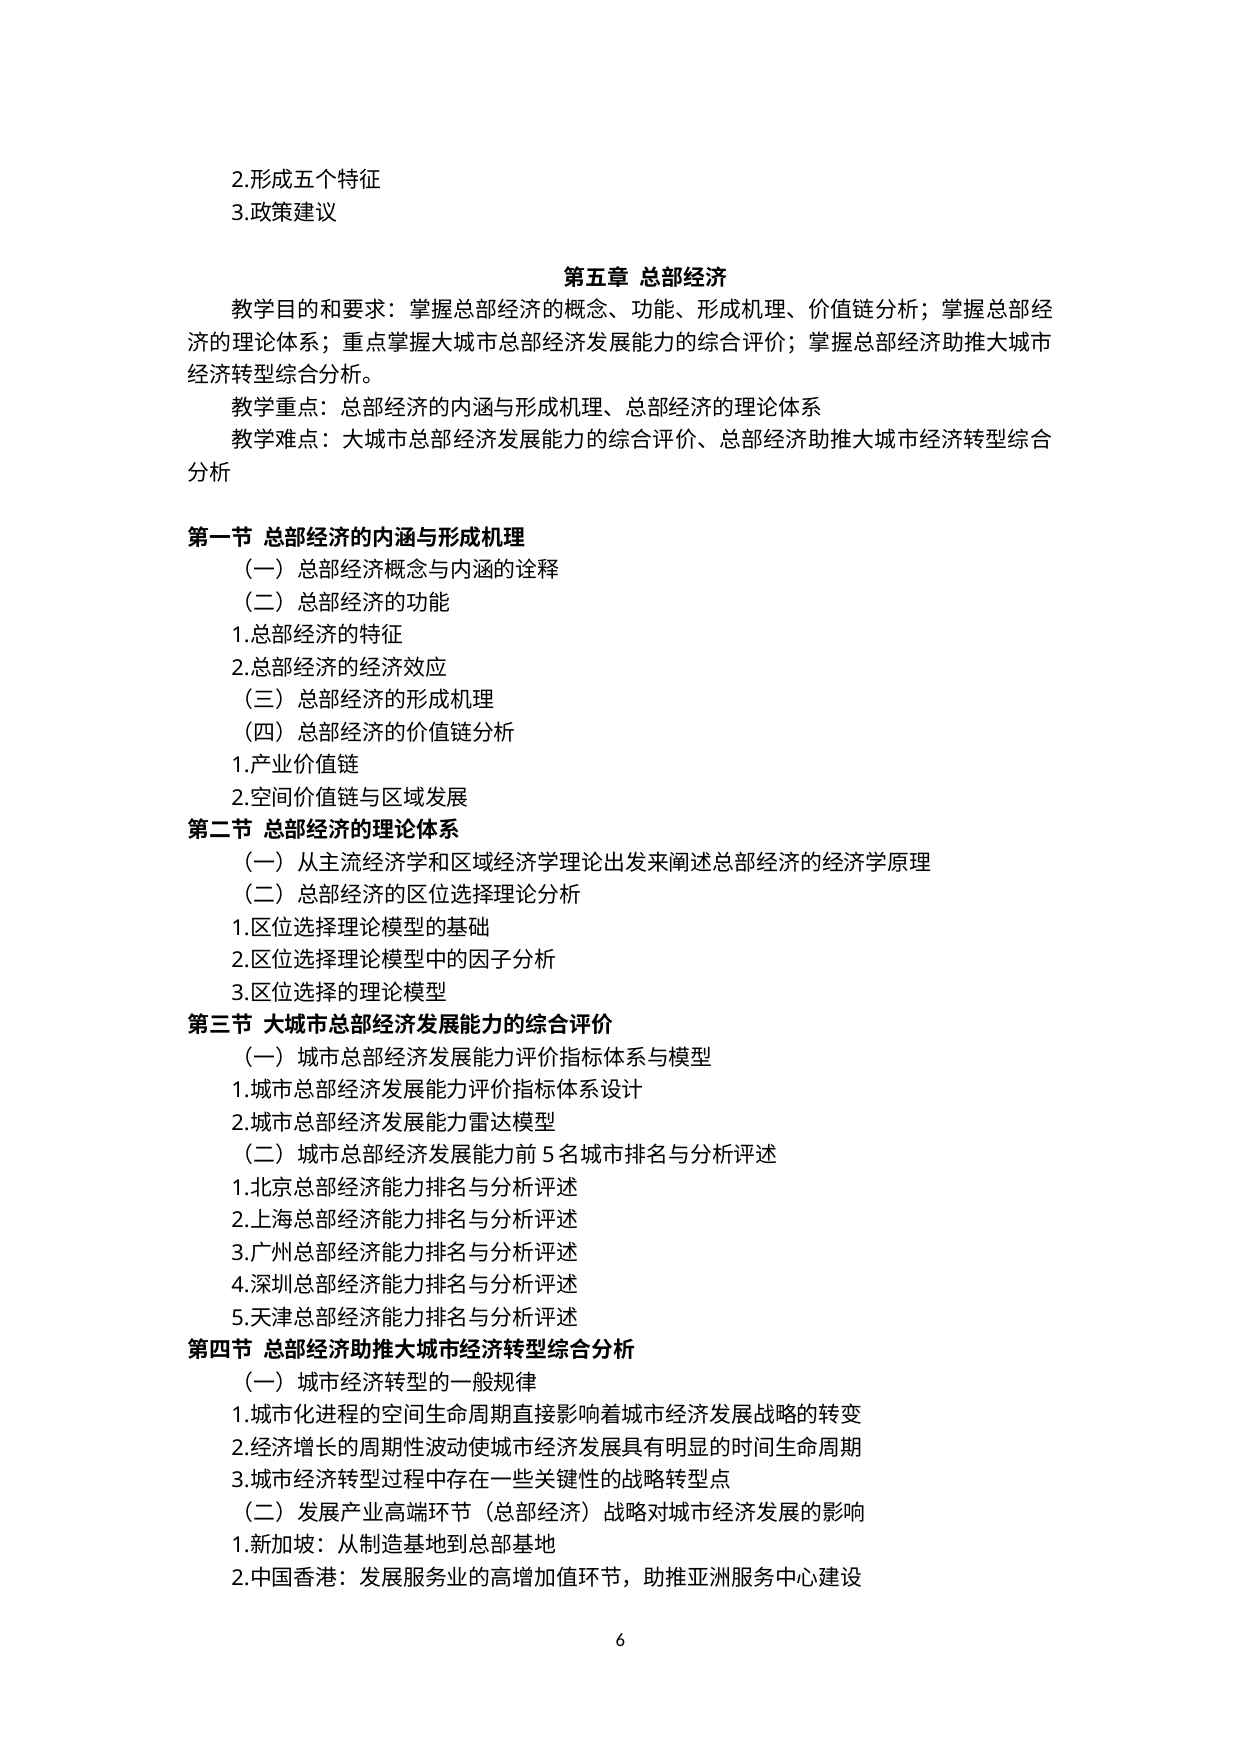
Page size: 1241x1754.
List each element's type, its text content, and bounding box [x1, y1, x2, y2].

text 2.空间价值链与区域发展 [187, 779, 1053, 812]
text 3.区位选择的理论模型 [187, 974, 1053, 1007]
text 2.上海总部经济能力排名与分析评述 [187, 1202, 1053, 1234]
text 第二节 总部经济的理论体系 [187, 812, 1053, 844]
text 1.北京总部经济能力排名与分析评述 [187, 1169, 1053, 1202]
text 第三节 大城市总部经济发展能力的综合评价 [187, 1007, 1053, 1039]
text （一）城市经济转型的一般规律 [187, 1364, 1053, 1397]
text （一）总部经济概念与内涵的诠释 [187, 552, 1053, 584]
text 5.天津总部经济能力排名与分析评述 [187, 1299, 1053, 1332]
text 2.形成五个特征 [187, 162, 1053, 194]
text 教学难点：大城市总部经济发展能力的综合评价、总部经济助推大城市经济转型综合分析 [187, 422, 1053, 487]
text 第一节 总部经济的内涵与形成机理 [187, 519, 1053, 552]
text 3.政策建议 [187, 194, 1053, 227]
text 教学重点：总部经济的内涵与形成机理、总部经济的理论体系 [187, 389, 1053, 422]
text 第五章 总部经济 [187, 259, 1053, 292]
text 1.产业价值链 [187, 747, 1053, 779]
text 2.城市总部经济发展能力雷达模型 [187, 1104, 1053, 1137]
text 1.总部经济的特征 [187, 617, 1053, 649]
text 第四节 总部经济助推大城市经济转型综合分析 [187, 1332, 1053, 1364]
text 1.区位选择理论模型的基础 [187, 909, 1053, 942]
text （二）发展产业高端环节（总部经济）战略对城市经济发展的影响 [187, 1494, 1053, 1527]
text 3.广州总部经济能力排名与分析评述 [187, 1234, 1053, 1267]
text （二）总部经济的区位选择理论分析 [187, 877, 1053, 909]
text 4.深圳总部经济能力排名与分析评述 [187, 1267, 1053, 1299]
text （四）总部经济的价值链分析 [187, 714, 1053, 747]
text 1.城市化进程的空间生命周期直接影响着城市经济发展战略的转变 [187, 1397, 1053, 1429]
text 2.经济增长的周期性波动使城市经济发展具有明显的时间生命周期 [187, 1429, 1053, 1462]
text 2.总部经济的经济效应 [187, 649, 1053, 682]
text 教学目的和要求：掌握总部经济的概念、功能、形成机理、价值链分析；掌握总部经济的理论体系；重点掌握大城市总部经济发展能力的综合评价；掌握总部经济助推大城市经济转型综合分析。 [187, 292, 1053, 389]
text 2.区位选择理论模型中的因子分析 [187, 942, 1053, 974]
text （二）总部经济的功能 [187, 584, 1053, 617]
text （一）城市总部经济发展能力评价指标体系与模型 [187, 1039, 1053, 1072]
text （一）从主流经济学和区域经济学理论出发来阐述总部经济的经济学原理 [187, 844, 1053, 877]
text 2.中国香港：发展服务业的高增加值环节，助推亚洲服务中心建设 [187, 1559, 1053, 1592]
text （二）城市总部经济发展能力前5名城市排名与分析评述 [187, 1137, 1053, 1169]
text 1.新加坡：从制造基地到总部基地 [187, 1527, 1053, 1559]
text （三）总部经济的形成机理 [187, 682, 1053, 714]
text 3.城市经济转型过程中存在一些关键性的战略转型点 [187, 1462, 1053, 1494]
text 1.城市总部经济发展能力评价指标体系设计 [187, 1072, 1053, 1104]
